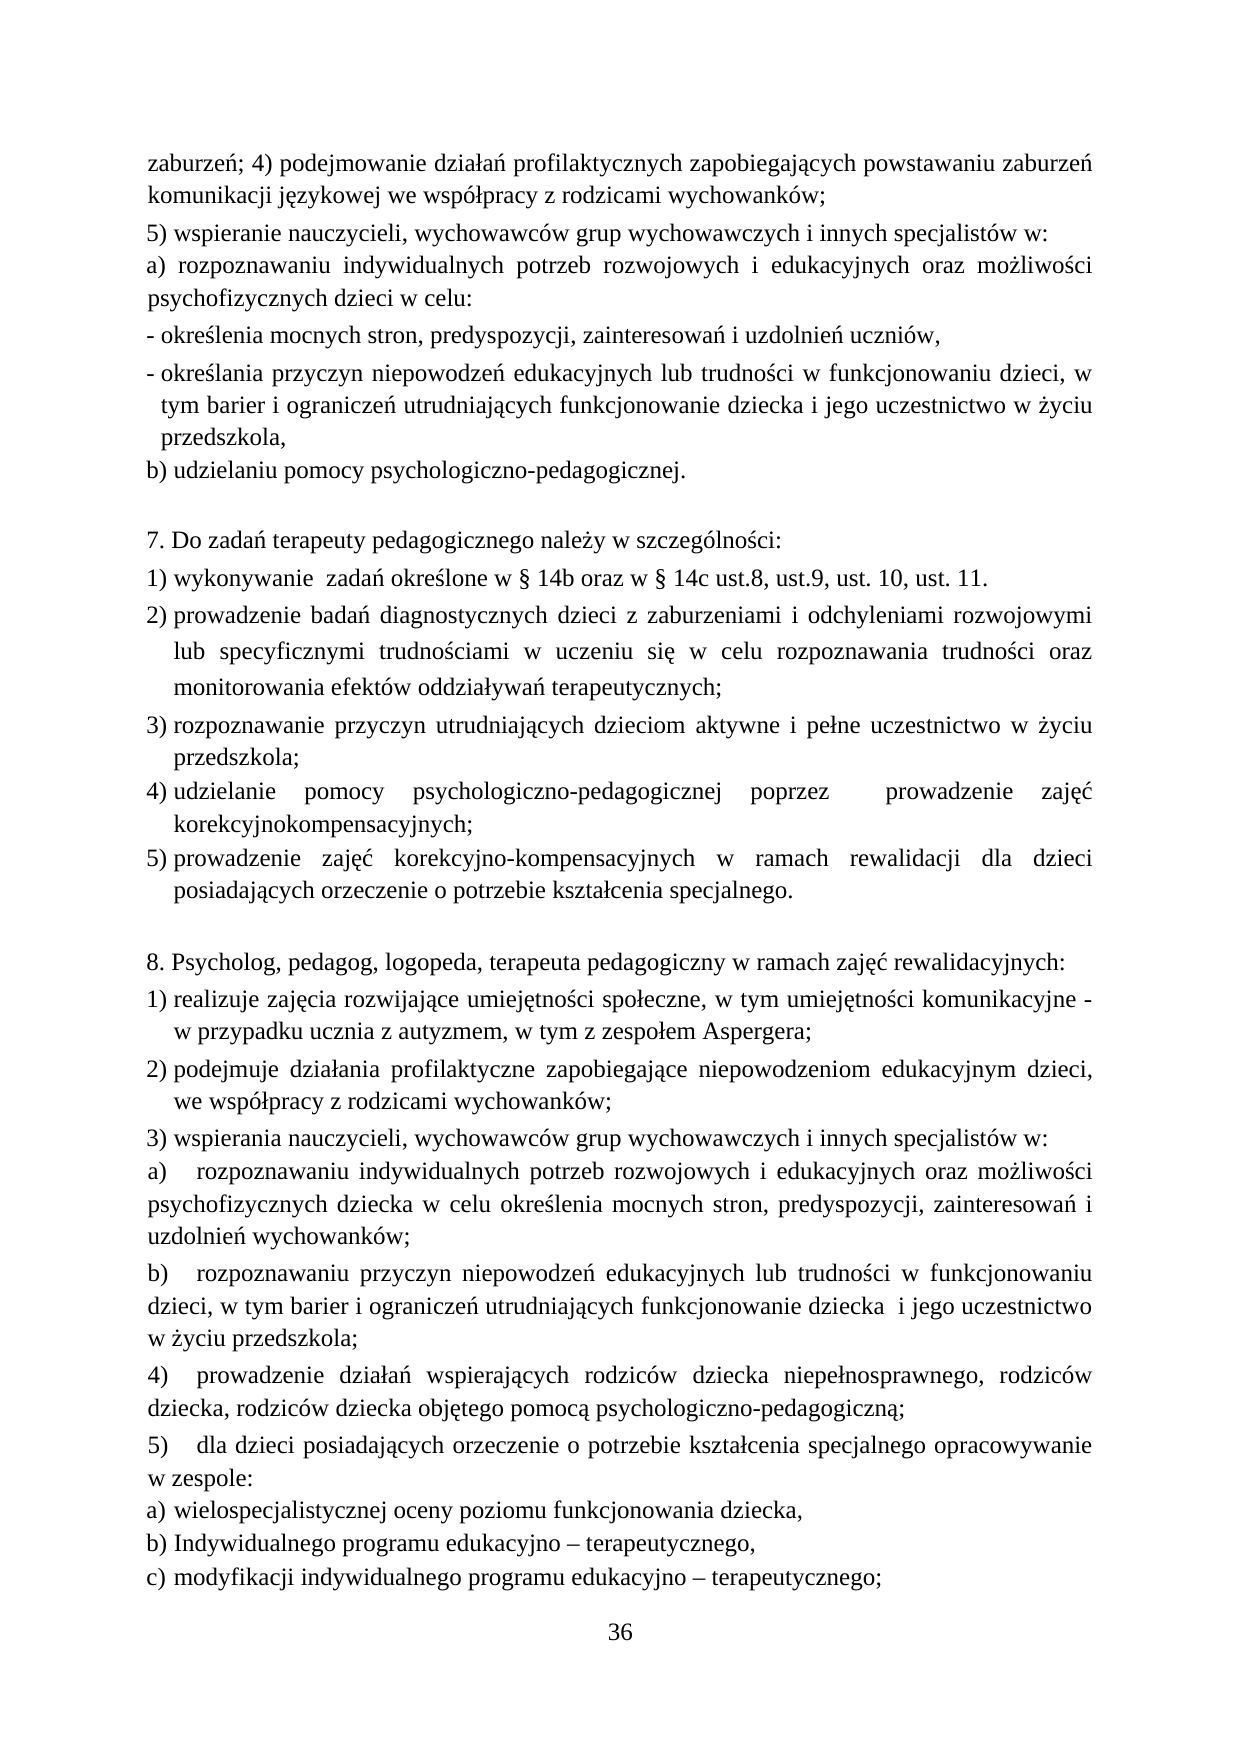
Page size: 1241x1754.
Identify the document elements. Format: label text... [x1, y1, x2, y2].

list prowadzenie działań wspierających rodziców dziecka niepełnosprawnego, rodziców dziecka, rodziców dziecka objętego pomocą psychologiczno-pedagogiczną; [147, 1361, 1093, 1422]
text 5) wspieranie nauczycieli, wychowawców grup wychowawczych i innych specjalistów w: [146, 218, 1093, 246]
list dla dzieci posiadających orzeczenie o potrzebie kształcenia specjalnego opracowywanie w zespole: [147, 1430, 1093, 1491]
list określenia mocnych stron, predyspozycji, zainteresowań i uzdolnień uczniów, [146, 320, 1093, 349]
text 7. Do zadań terapeuty pedagogicznego należy w szczególności: [146, 526, 1093, 554]
list modyfikacji indywidualnego programu edukacyjno – terapeutycznego; [146, 1562, 1093, 1590]
list prowadzenie zajęć korekcyjno-kompensacyjnych w ramach rewalidacji dla dzieci posiadających orzeczenie o potrzebie kształcenia specjalnego. [146, 843, 1093, 904]
text a) rozpoznawaniu indywidualnych potrzeb rozwojowych i edukacyjnych oraz możliwości psychofizycznych dzieci w celu: [146, 251, 1093, 312]
list rozpoznawaniu przyczyn niepowodzeń edukacyjnych lub trudności w funkcjonowaniu dzieci, w tym barier i ograniczeń utrudniających funkcjonowanie dziecka i jego uczestnictwo w życiu przedszkola; [147, 1258, 1093, 1352]
list określania przyczyn niepowodzeń edukacyjnych lub trudności w funkcjonowaniu dzieci, w tym barier i ograniczeń utrudniających funkcjonowanie dziecka i jego uczestnictwo w życiu przedszkola, [146, 358, 1093, 451]
list rozpoznawaniu indywidualnych potrzeb rozwojowych i edukacyjnych oraz możliwości psychofizycznych dziecka w celu określenia mocnych stron, predyspozycji, zainteresowań i uzdolnień wychowanków; [147, 1156, 1093, 1250]
list Indywidualnego programu edukacyjno – terapeutycznego, [146, 1528, 1093, 1557]
text b) udzielaniu pomocy psychologiczno-pedagogicznej. [146, 455, 1093, 484]
list prowadzenie badań diagnostycznych dzieci z zaburzeniami i odchyleniami rozwojowymi lub specyficznymi trudnościami w uczeniu się w celu rozpoznawania trudności oraz monitorowania efektów oddziaływań terapeutycznych; [146, 600, 1093, 701]
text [146, 148, 1093, 209]
list rozpoznawanie przyczyn utrudniających dzieciom aktywne i pełne uczestnictwo w życiu przedszkola; [146, 710, 1093, 771]
list podejmuje działania profilaktyczne zapobiegające niepowodzeniom edukacyjnym dzieci, we współpracy z rodzicami wychowanków; [146, 1054, 1093, 1115]
list realizuje zajęcia rozwijające umiejętności społeczne, w tym umiejętności komunikacyjne - w przypadku ucznia z autyzmem, w tym z zespołem Aspergera; [146, 984, 1093, 1045]
text 8. Psycholog, pedagog, logopeda, terapeuta pedagogiczny w ramach zajęć rewalidacyjnych: [146, 947, 1093, 975]
list wielospecjalistycznej oceny poziomu funkcjonowania dziecka, [146, 1495, 1093, 1524]
list wykonywanie zadań określone w § 14b oraz w § 14c ust.8, ust.9, ust. 10, ust. 11. [146, 563, 1093, 592]
list udzielanie pomocy psychologiczno-pedagogicznej poprzez prowadzenie zajęć korekcyjnokompensacyjnych; [146, 776, 1093, 838]
list wspierania nauczycieli, wychowawców grup wychowawczych i innych specjalistów w: [146, 1123, 1093, 1152]
